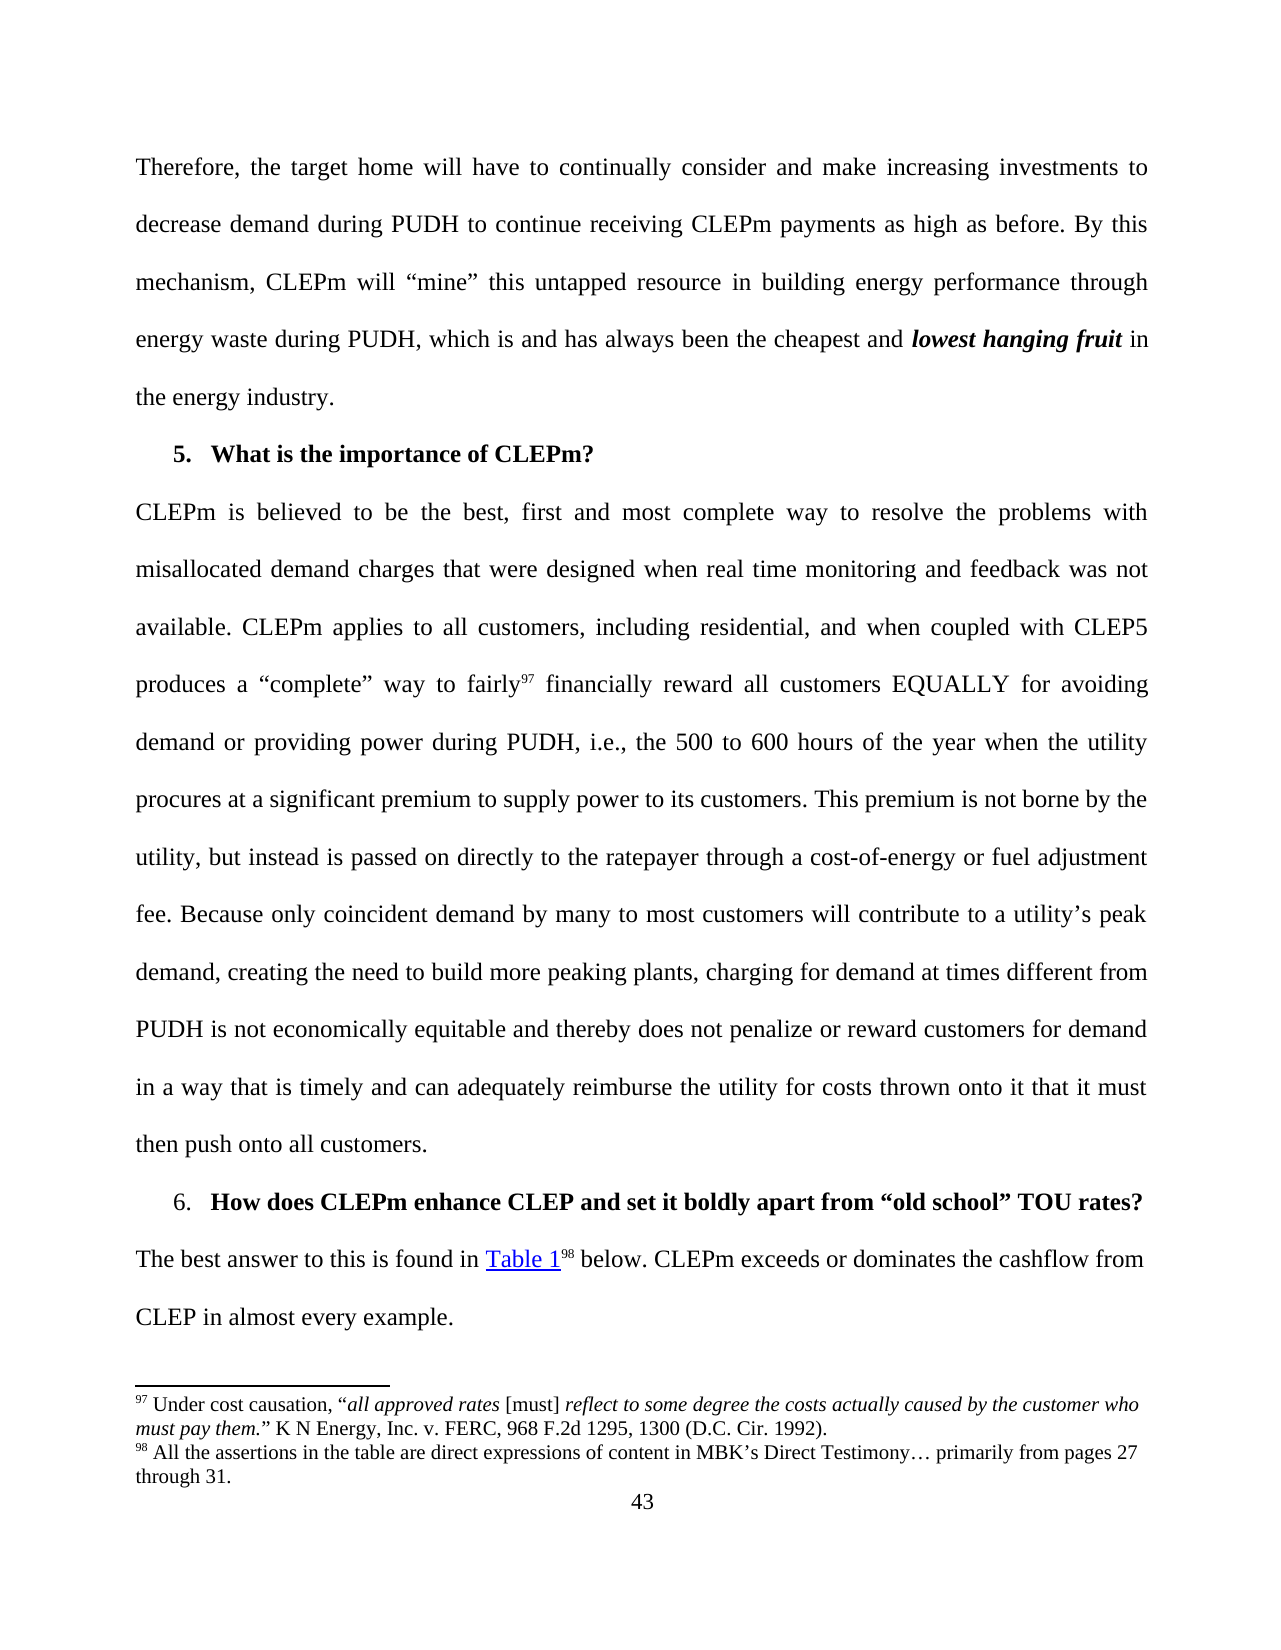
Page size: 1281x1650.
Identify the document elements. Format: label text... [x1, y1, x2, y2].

list How does CLEPm enhance CLEP and set it boldly apart from “old school” TOU rates? [135, 1187, 1149, 1216]
list The best answer to this is found in Table 1 below. CLEPm exceeds or dominates the cashflow from CLEP in almost every example. [135, 1244, 1149, 1331]
list CLEPm is believed to be the best, first and most complete way to resolve the problems with misallocated demand charges that were designed when real time monitoring and feedback was not available. CLEPm applies to all customers, including residential, and when coupled with CLEP5 produces a “complete” way to fairly financially reward all customers EQUALLY for avoiding demand or providing power during PUDH, i.e., the 500 to 600 hours of the year when the utility procures at a significant premium to supply power to its customers. This premium is not borne by the utility, but instead is passed on directly to the ratepayer through a cost-of-energy or fuel adjustment fee. Because only coincident demand by many to most customers will contribute to a utility’s peak demand, creating the need to build more peaking plants, charging for demand at times different from PUDH is not economically equitable and thereby does not penalize or reward customers for demand in a way that is timely and can adequately reimburse the utility for costs thrown onto it that it must then push onto all customers. [135, 497, 1149, 1158]
list What is the importance of CLEPm? [135, 439, 1149, 468]
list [135, 152, 1149, 411]
